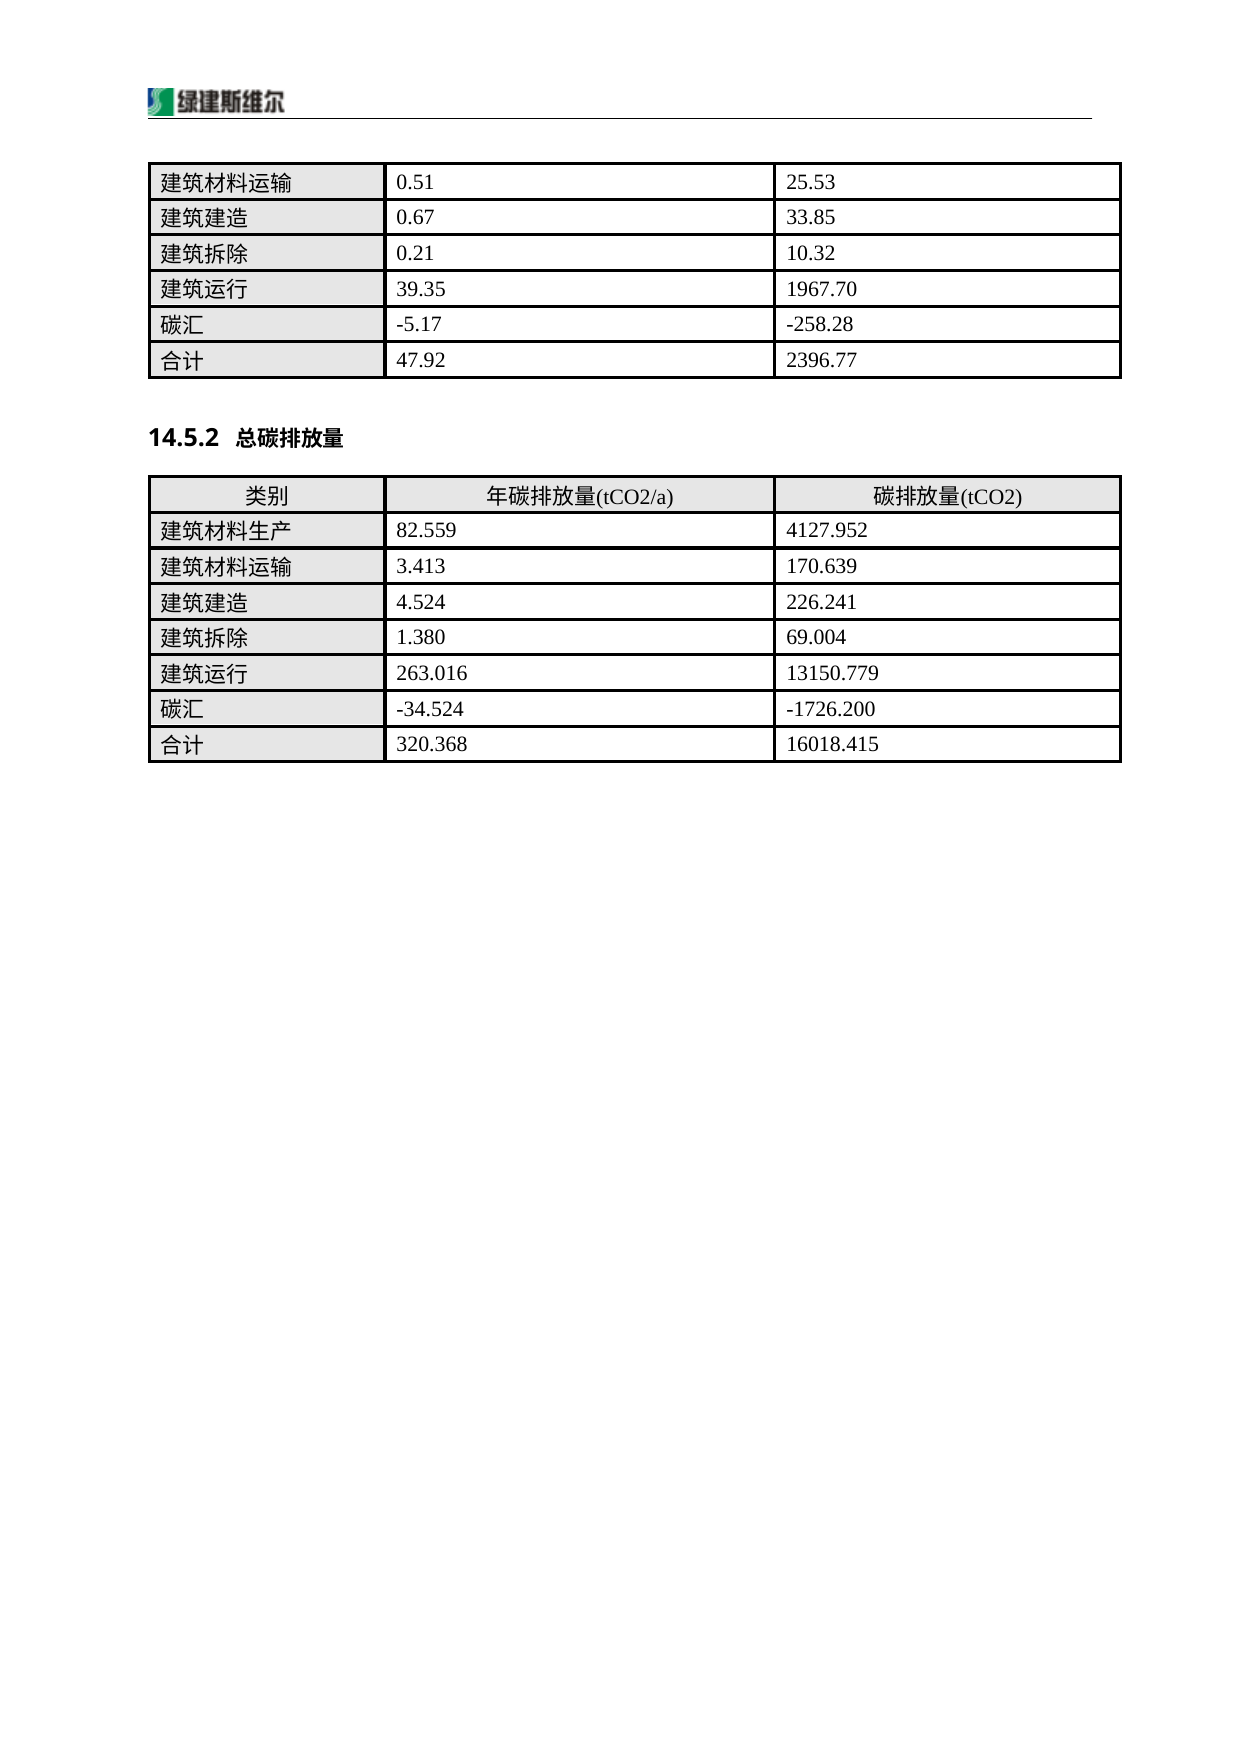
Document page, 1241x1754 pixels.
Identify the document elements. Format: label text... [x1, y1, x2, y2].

table_cell 建筑运行 [151, 656, 383, 689]
table_header 类别 [151, 478, 383, 511]
table_cell 39.35 [387, 272, 773, 304]
table_cell 建筑建造 [151, 201, 383, 233]
table_cell 3.413 [387, 550, 773, 582]
table_cell 47.92 [387, 343, 773, 376]
table_cell 0.51 [387, 165, 773, 198]
table_cell 0.67 [387, 201, 773, 233]
table_cell 建筑材料运输 [151, 550, 383, 582]
table_cell 0.21 [387, 236, 773, 269]
table_cell 33.85 [776, 201, 1119, 233]
table_cell 建筑材料生产 [151, 514, 383, 546]
table_cell 2396.77 [776, 343, 1119, 376]
table_cell 1967.70 [776, 272, 1119, 304]
table_cell 69.004 [776, 621, 1119, 653]
table_cell -5.17 [387, 308, 773, 340]
table_cell 82.559 [387, 514, 773, 546]
table_cell 建筑运行 [151, 272, 383, 304]
picture [147, 88, 288, 116]
table_cell 碳汇 [151, 308, 383, 340]
table_cell 碳汇 [151, 692, 383, 724]
table_cell -1726.200 [776, 692, 1119, 724]
table_cell 合计 [151, 343, 383, 376]
table_cell 1.380 [387, 621, 773, 653]
table_cell 建筑材料运输 [151, 165, 383, 198]
table_cell 320.368 [387, 728, 773, 760]
table_header 年碳排放量(tCO2/a) [387, 478, 773, 511]
table_cell 13150.779 [776, 656, 1119, 689]
table_cell -258.28 [776, 308, 1119, 340]
table_cell 170.639 [776, 550, 1119, 582]
table_cell -34.524 [387, 692, 773, 724]
table_cell 16018.415 [776, 728, 1119, 760]
table_cell 25.53 [776, 165, 1119, 198]
table_cell 10.32 [776, 236, 1119, 269]
table_cell 4127.952 [776, 514, 1119, 546]
table_cell 226.241 [776, 585, 1119, 618]
table_cell 建筑拆除 [151, 236, 383, 269]
table_cell 合计 [151, 728, 383, 760]
table_cell 4.524 [387, 585, 773, 618]
table_cell 建筑建造 [151, 585, 383, 618]
table_header 碳排放量(tCO2) [776, 478, 1119, 511]
table_cell 263.016 [387, 656, 773, 689]
subtitle 总碳排放量 [148, 404, 1092, 469]
table_cell 建筑拆除 [151, 621, 383, 653]
